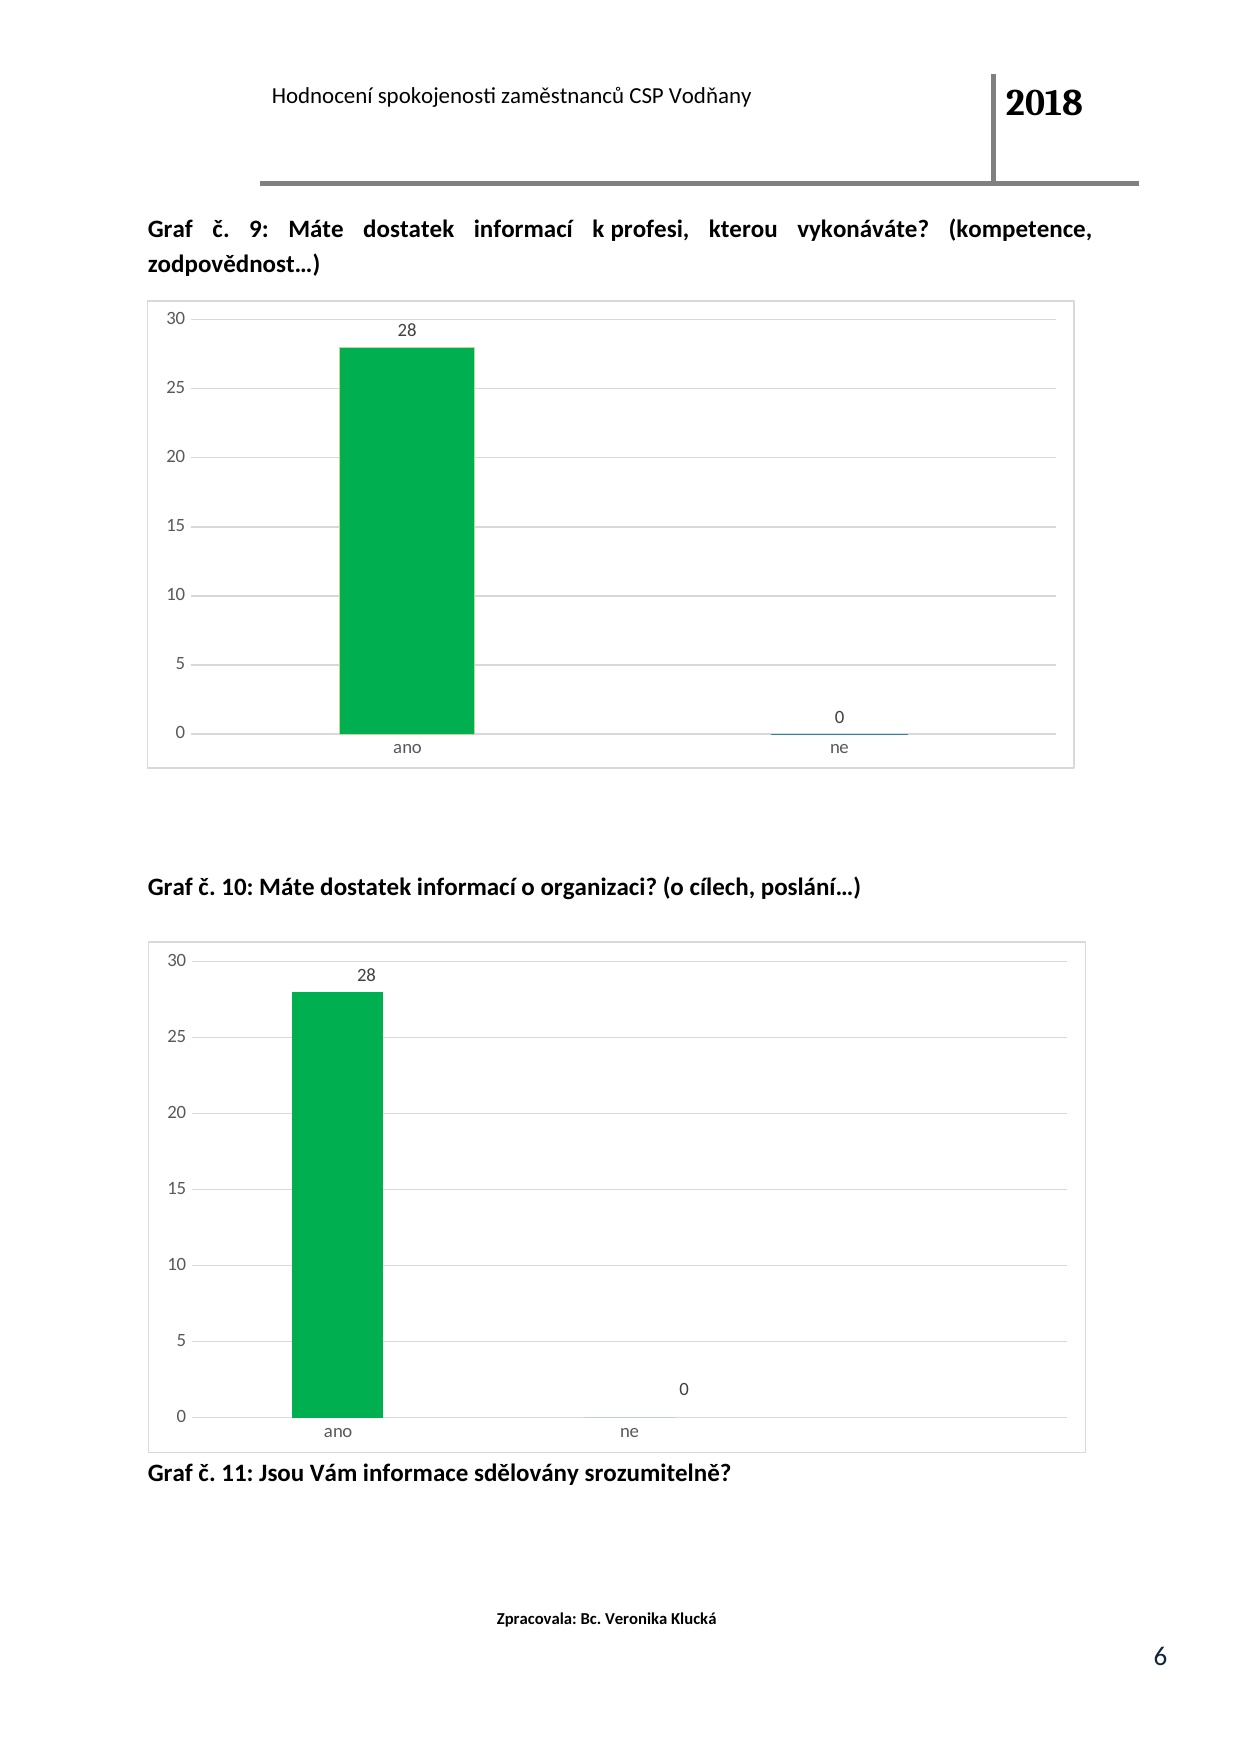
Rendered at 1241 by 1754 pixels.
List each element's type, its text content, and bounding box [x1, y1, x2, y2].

text Graf č. 9: Máte dostatek informací k profesi, kterou vykonáváte? (kompetence, zodpovědnost…) [148, 213, 1093, 279]
text Graf č. 11: Jsou Vám informace sdělovány srozumitelně? [148, 1458, 1093, 1488]
text Graf č. 10: Máte dostatek informací o organizaci? (o cílech, poslání…) [148, 871, 1093, 901]
